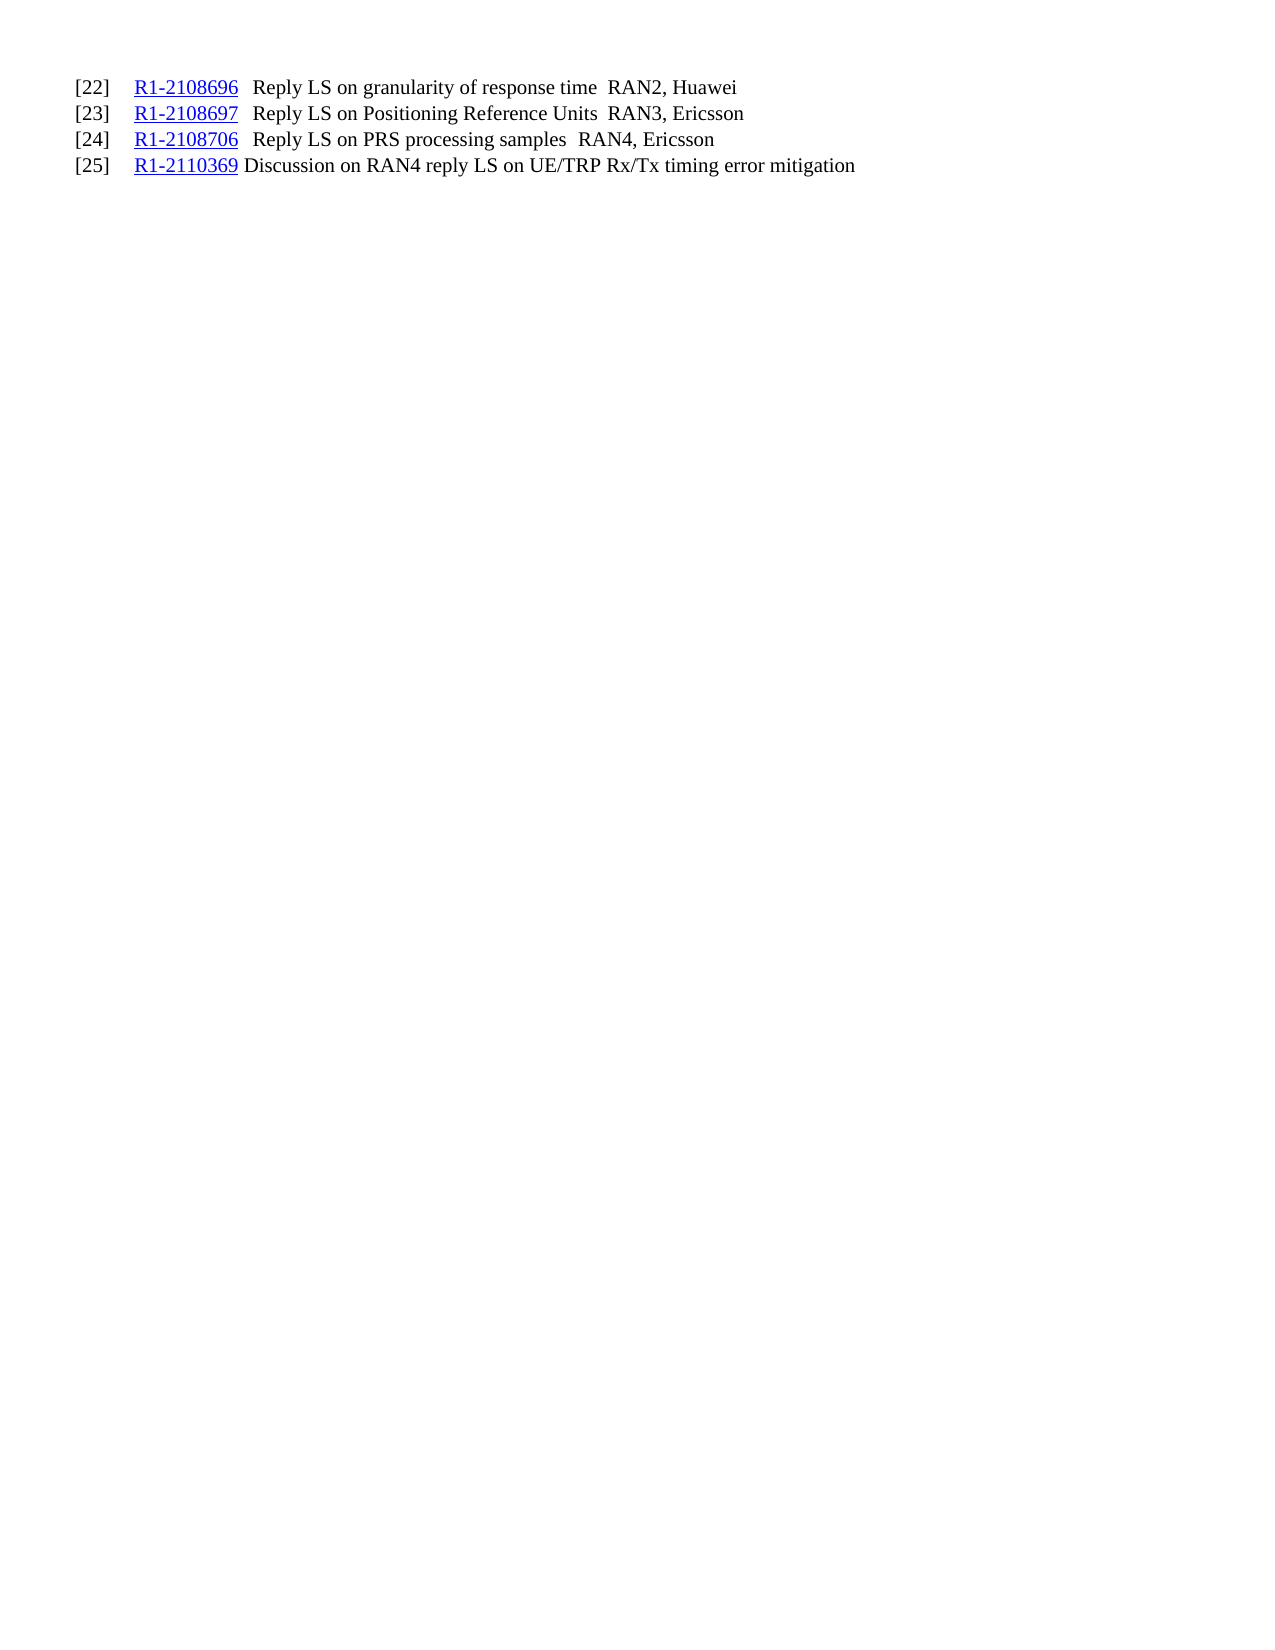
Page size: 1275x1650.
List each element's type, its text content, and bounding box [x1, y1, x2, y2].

list R1-2108706 Reply LS on PRS processing samples RAN4, Ericsson [75, 127, 1200, 151]
list R1-2108696 Reply LS on granularity of response time RAN2, Huawei [75, 75, 1200, 99]
list R1-2108697 Reply LS on Positioning Reference Units RAN3, Ericsson [75, 101, 1200, 125]
list R1-2110369 Discussion on RAN4 reply LS on UE/TRP Rx/Tx timing error mitigation [75, 153, 1200, 177]
